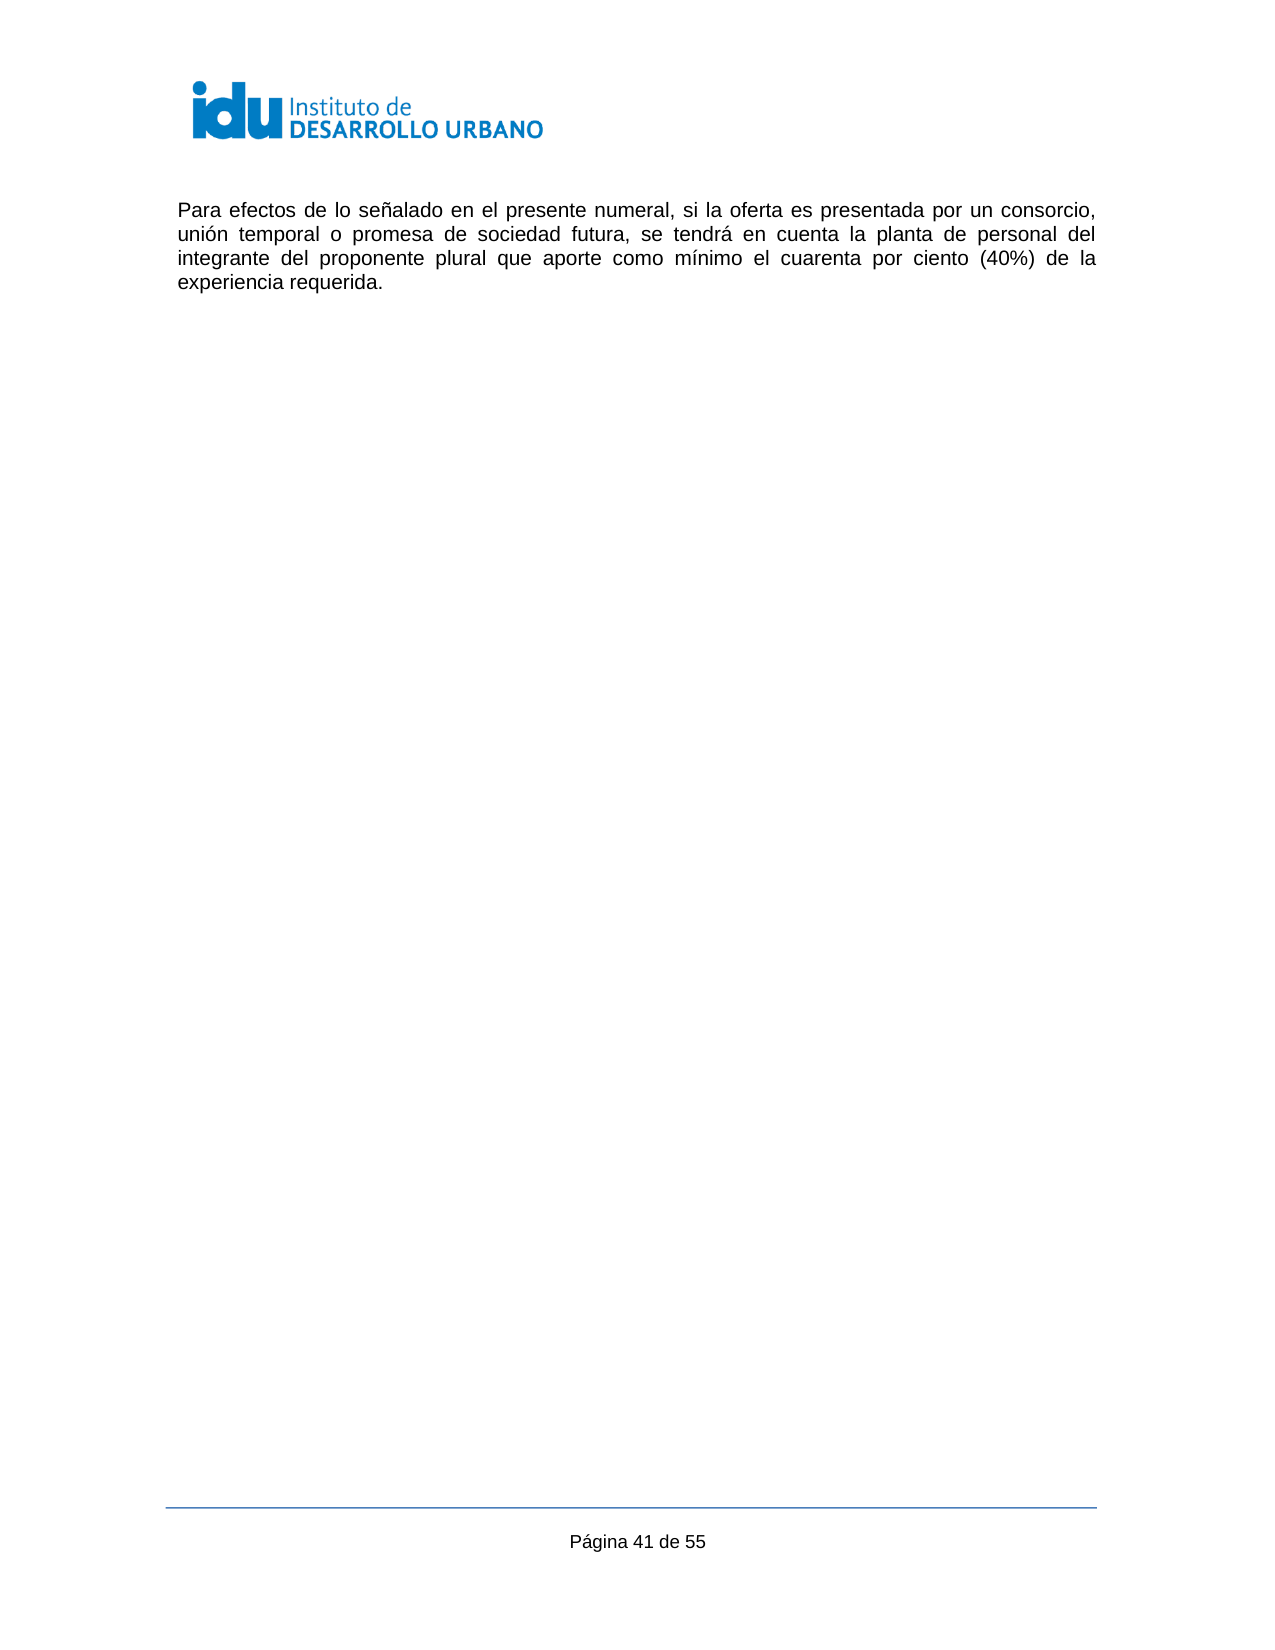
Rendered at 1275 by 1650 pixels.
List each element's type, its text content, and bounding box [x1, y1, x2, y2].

picture [177, 73, 557, 151]
text Para efectos de lo señalado en el presente numeral, si la oferta es presentada por un consorcio, unión temporal o promesa de sociedad futura, se tendrá en cuenta la planta de personal del integrante del proponente plural que aporte como mínimo el cuarenta por ciento (40%) de la experiencia requerida. [177, 198, 1098, 294]
